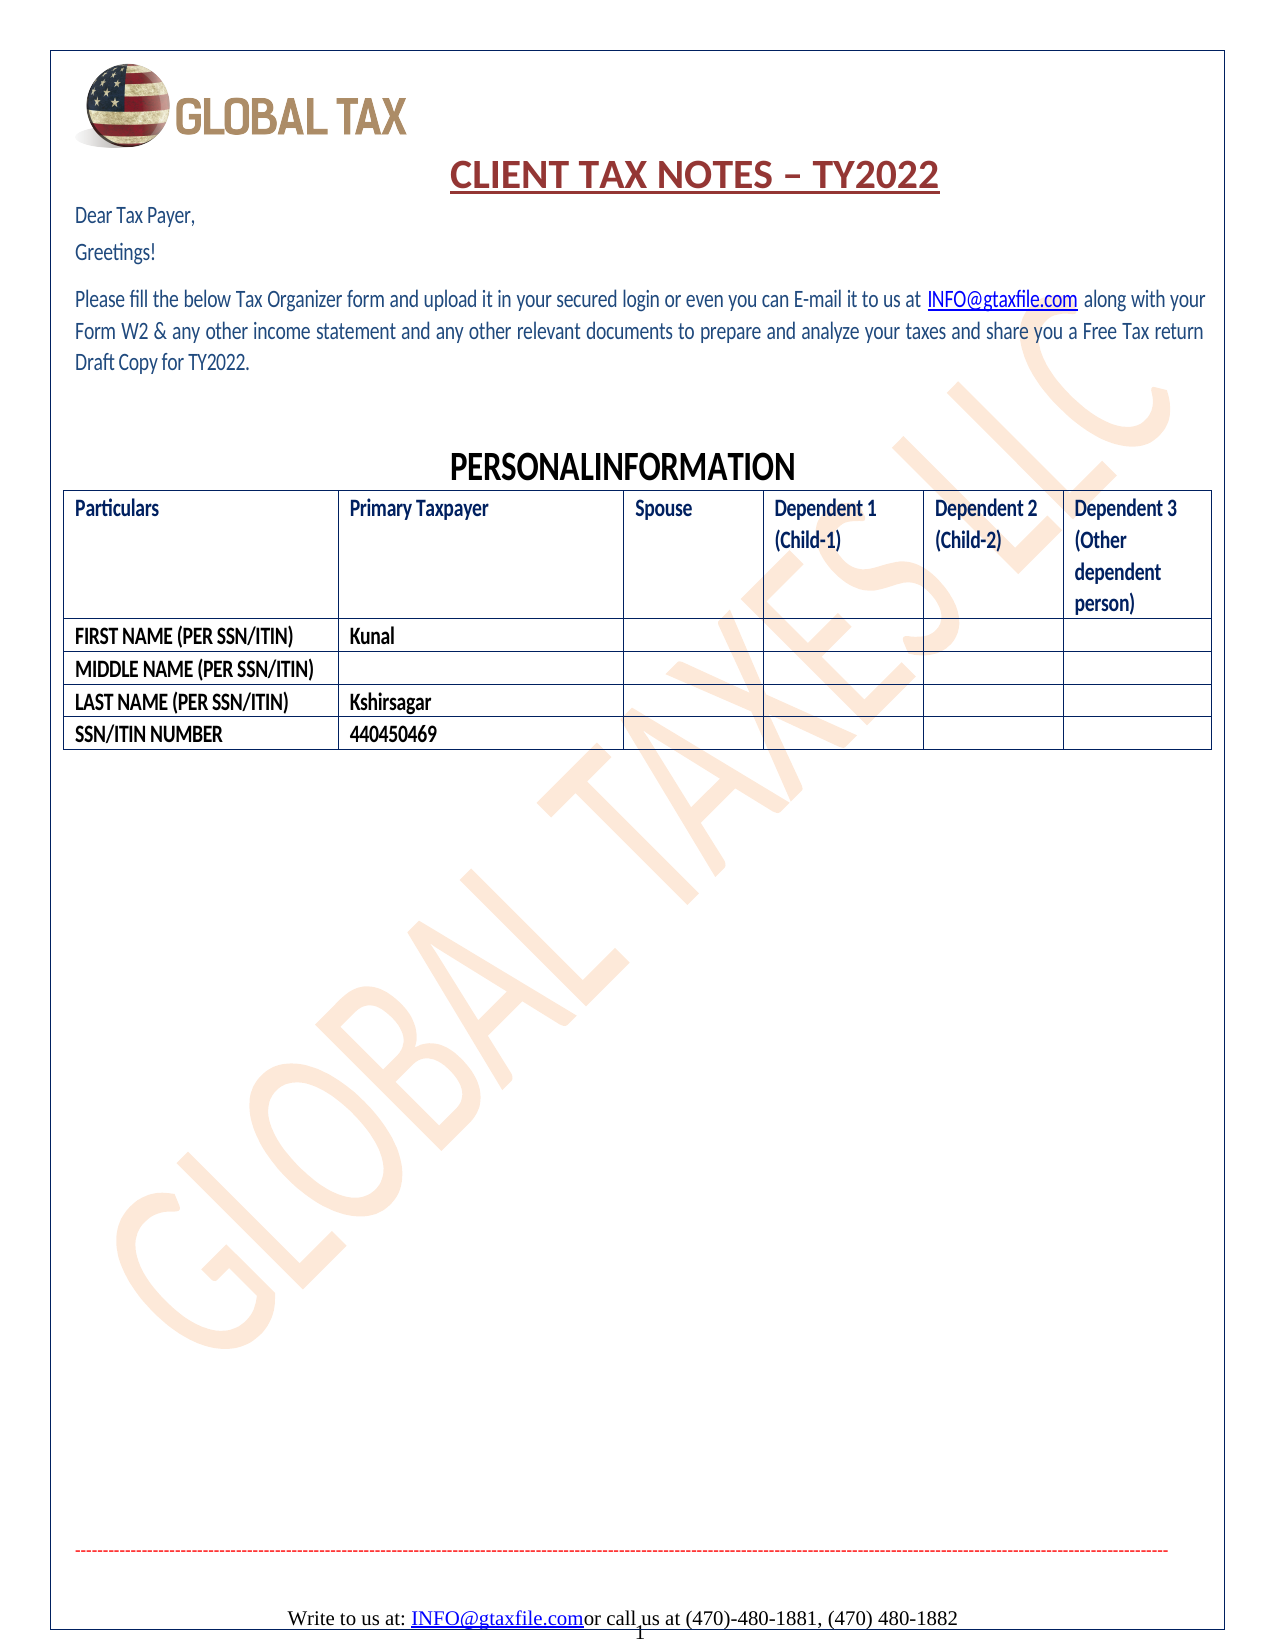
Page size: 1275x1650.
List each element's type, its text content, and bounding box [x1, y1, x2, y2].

table_cell [924, 717, 1063, 749]
table_cell Kunal [339, 619, 623, 651]
table_header Dependent 2 (Child-2) [924, 491, 1063, 618]
text Greetings! [75, 235, 1206, 267]
table_cell [624, 685, 763, 716]
table_cell [1064, 717, 1211, 749]
table_header Spouse [624, 491, 763, 618]
table_cell [764, 652, 923, 683]
table_cell [1064, 652, 1211, 683]
text Dear Tax Payer, [75, 198, 1206, 230]
table_header Particulars [64, 491, 338, 618]
table_cell [764, 619, 923, 651]
table_cell MIDDLE NAME (PER SSN/ITIN) [64, 652, 338, 683]
table_cell [764, 685, 923, 716]
picture [75, 63, 407, 148]
text Please fill the below Tax Organizer form and upload it in your secured login or even you can E-mail it to us at INFO@gtaxfile.com along with your Form W2 & any other income statement and any other relevant documents to prepare and analyze your taxes and share you a Free Tax return Draft Copy for TY2022. [75, 282, 1206, 377]
table_cell FIRST NAME (PER SSN/ITIN) [64, 619, 338, 651]
table_header Dependent 1 (Child-1) [764, 491, 923, 618]
table_cell [764, 717, 923, 749]
table_header Primary Taxpayer [339, 491, 623, 618]
table_cell [624, 717, 763, 749]
table_cell 440450469 [339, 717, 623, 749]
table_cell LAST NAME (PER SSN/ITIN) [64, 685, 338, 716]
table_cell [924, 652, 1063, 683]
table_cell [924, 685, 1063, 716]
table_cell [1064, 685, 1211, 716]
table_header Dependent 3 (Other dependent person) [1064, 491, 1211, 618]
text CLIENT TAX NOTES – TY2022 [375, 148, 1200, 198]
table_cell SSN/ITIN NUMBER [64, 717, 338, 749]
table_cell [924, 619, 1063, 651]
table_cell [339, 652, 623, 683]
table_cell [1064, 619, 1211, 651]
text PERSONALINFORMATION [375, 438, 1206, 490]
table_cell [624, 652, 763, 683]
table_cell Kshirsagar [339, 685, 623, 716]
table_cell [624, 619, 763, 651]
